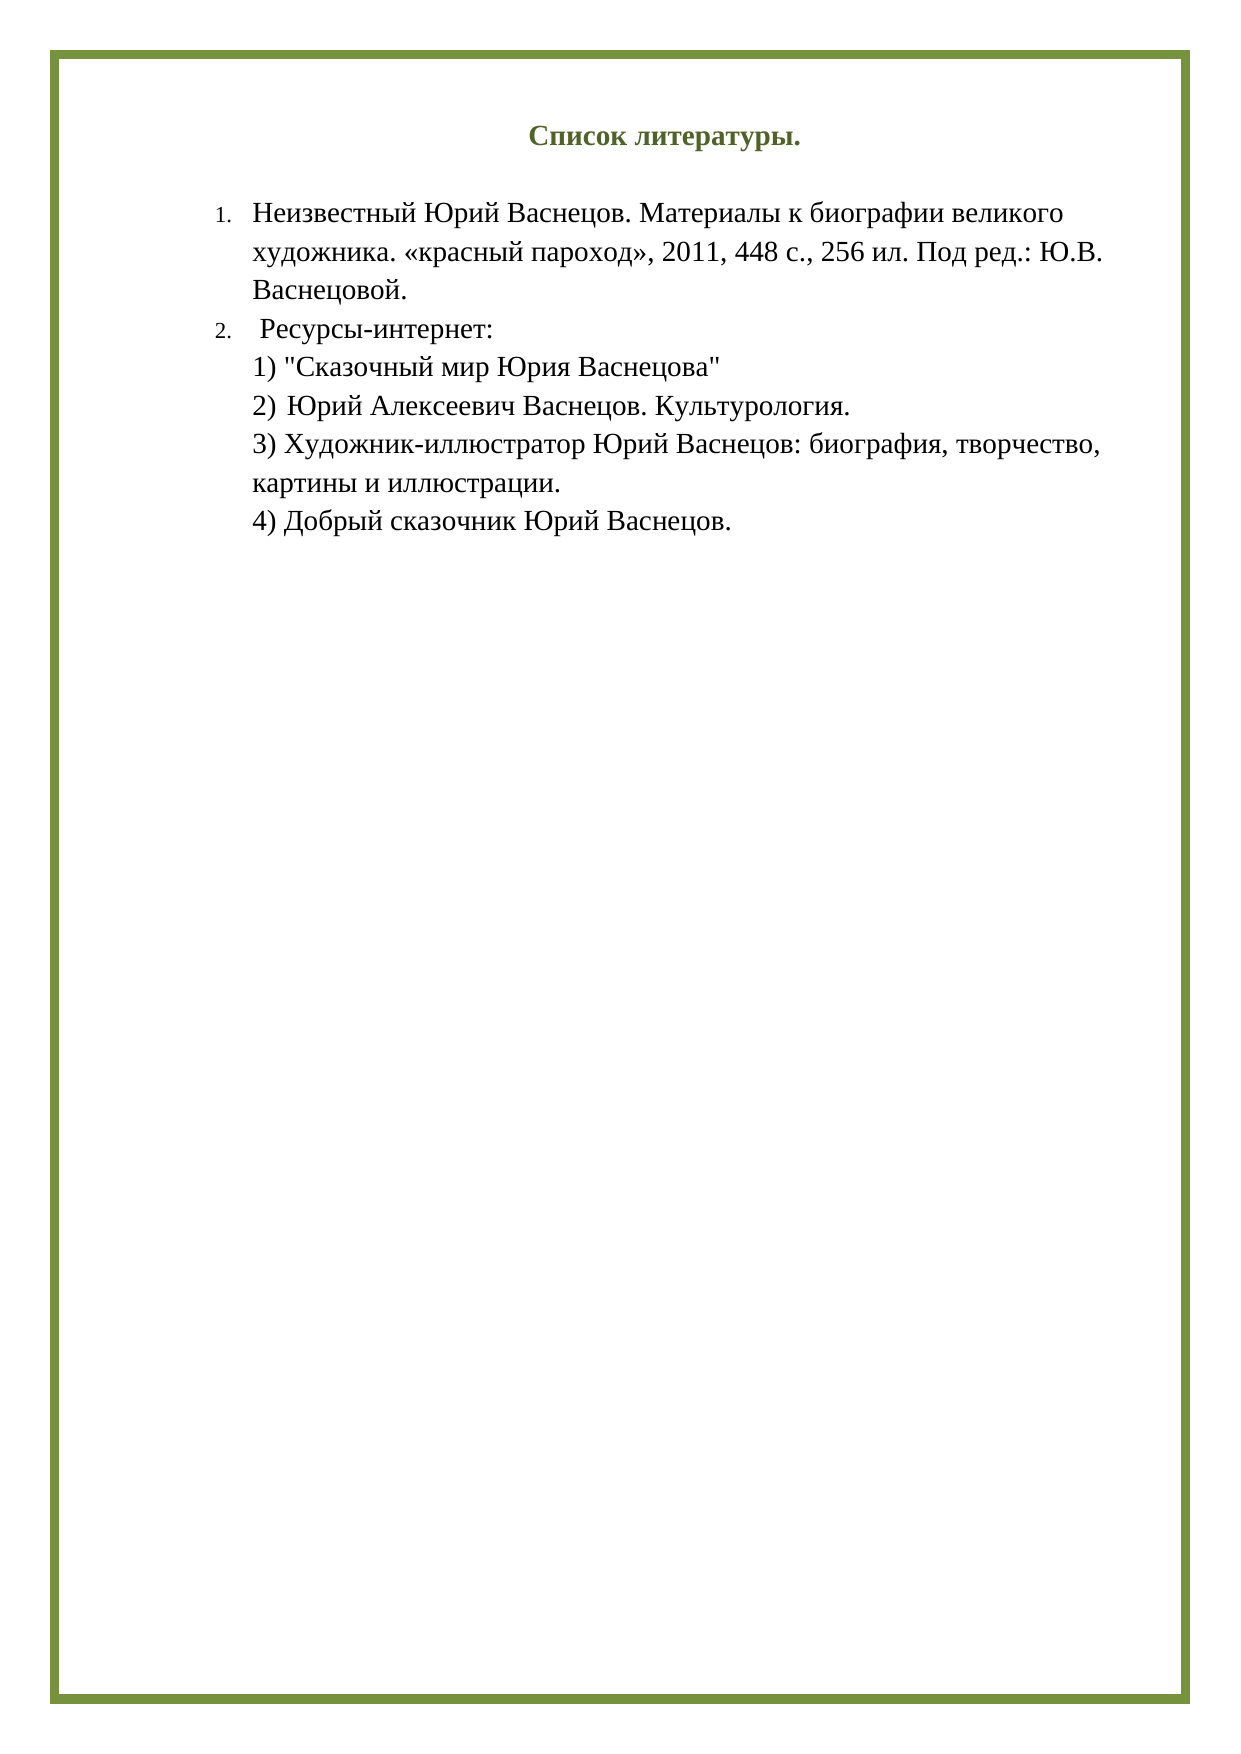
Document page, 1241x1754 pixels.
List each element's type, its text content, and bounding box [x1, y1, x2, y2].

list 1) "Сказочный мир Юрия Васнецова" [252, 349, 1152, 383]
list Ресурсы-интернет: [214, 311, 1152, 344]
list Неизвестный Юрий Васнецов. Материалы к биографии великого художника. «красный пароход», 2011, 448 с., 256 ил. Под ред.: Ю.В. Васнецовой. [214, 195, 1152, 306]
list Список литературы. [177, 118, 1152, 152]
list 2) Юрий Алексеевич Васнецов. Культурология. [252, 388, 1152, 421]
list 4) Добрый сказочник Юрий Васнецов. [252, 503, 1152, 537]
list 3) Художник-иллюстратор Юрий Васнецов: биография, творчество, картины и иллюстрации. [252, 426, 1152, 498]
